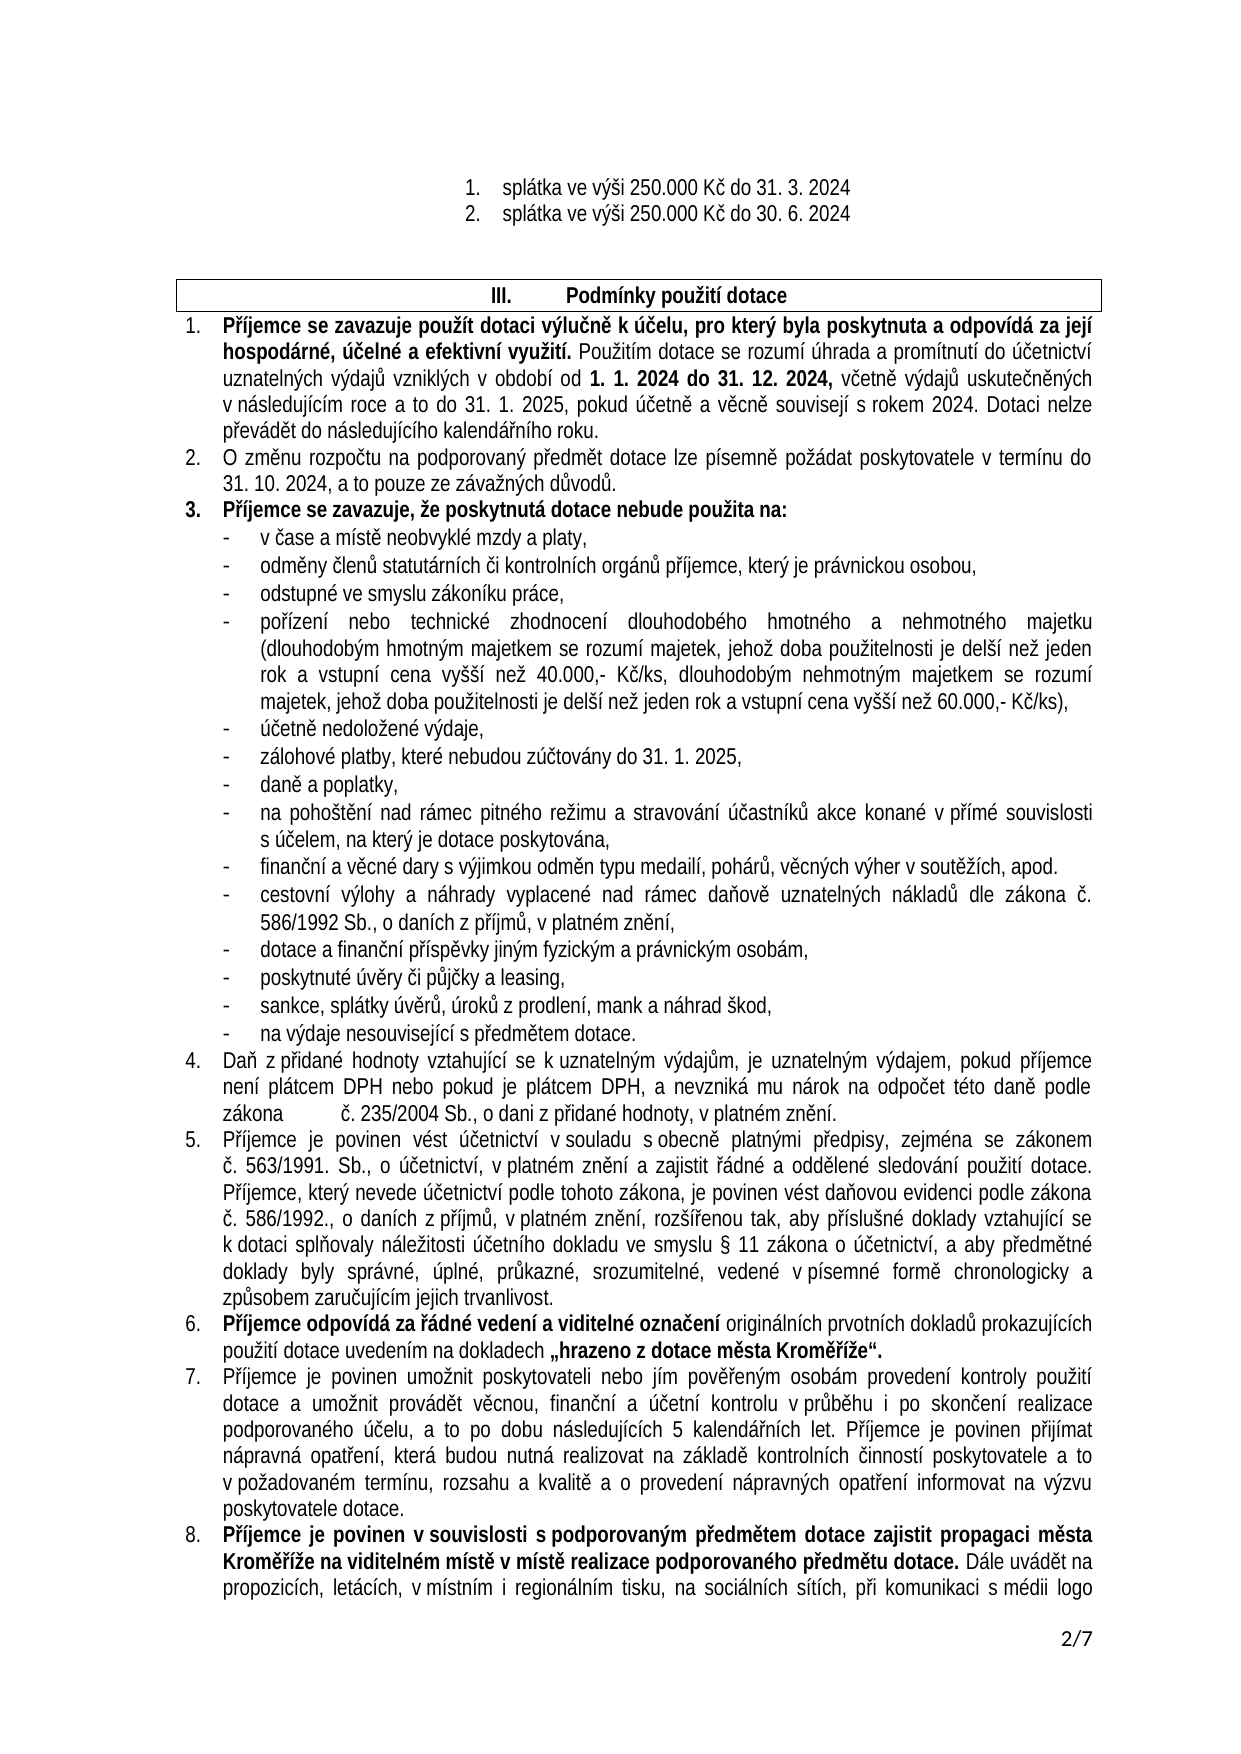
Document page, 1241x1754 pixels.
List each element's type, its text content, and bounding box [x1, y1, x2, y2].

list cestovní výlohy a náhrady vyplacené nad rámec daňově uznatelných nákladů dle zákona č. 586/1992 Sb., o daních z příjmů, v platném znění, [223, 880, 1093, 935]
list na výdaje nesouvisející s předmětem dotace. [223, 1019, 1093, 1047]
list splátka ve výši 250.000 Kč do 31. 3. 2024 [223, 174, 1093, 200]
list Daň z přidané hodnoty vztahující se k uznatelným výdajům, je uznatelným výdajem, pokud příjemce není plátcem DPH nebo pokud je plátcem DPH, a nevzniká mu nárok na odpočet této daně podle zákona č. 235/2004 Sb., o dani z přidané hodnoty, v platném znění. [185, 1047, 1093, 1126]
list Podmínky použití dotace [177, 280, 1101, 311]
list zálohové platby, které nebudou zúčtovány do 31. 1. 2025, [223, 742, 1093, 770]
list Příjemce je povinen umožnit poskytovateli nebo jím pověřeným osobám provedení kontroly použití dotace a umožnit provádět věcnou, finanční a účetní kontrolu v průběhu i po skončení realizace podporovaného účelu, a to po dobu následujících 5 kalendářních let. Příjemce je povinen přijímat nápravná opatření, která budou nutná realizovat na základě kontrolních činností poskytovatele a to v požadovaném termínu, rozsahu a kvalitě a o provedení nápravných opatření informovat na výzvu poskytovatele dotace. [185, 1363, 1093, 1521]
list Příjemce se zavazuje použít dotaci výlučně k účelu, pro který byla poskytnuta a odpovídá za její hospodárné, účelné a efektivní využití. Použitím dotace se rozumí úhrada a promítnutí do účetnictví uznatelných výdajů vzniklých v období od 1. 1. 2024 do 31. 12. 2024, včetně výdajů uskutečněných v následujícím roce a to do 31. 1. 2025, pokud účetně a věcně souvisejí s rokem 2024. Dotaci nelze převádět do následujícího kalendářního roku. [185, 312, 1093, 444]
list splátka ve výši 250.000 Kč do 30. 6. 2024 [223, 200, 1093, 227]
list daně a poplatky, [223, 770, 1093, 798]
list účetně nedoložené výdaje, [223, 714, 1093, 742]
list odměny členů statutárních či kontrolních orgánů příjemce, který je právnickou osobou, [223, 551, 1093, 579]
list O změnu rozpočtu na podporovaný předmět dotace lze písemně požádat poskytovatele v termínu do 31. 10. 2024, a to pouze ze závažných důvodů. [185, 444, 1093, 496]
list sankce, splátky úvěrů, úroků z prodlení, mank a náhrad škod, [223, 991, 1093, 1019]
list dotace a finanční příspěvky jiným fyzickým a právnickým osobám, [223, 935, 1093, 963]
list Příjemce se zavazuje, že poskytnutá dotace nebude použita na: [185, 496, 1093, 523]
list na pohoštění nad rámec pitného režimu a stravování účastníků akce konané v přímé souvislosti s účelem, na který je dotace poskytována, [223, 798, 1093, 852]
list pořízení nebo technické zhodnocení dlouhodobého hmotného a nehmotného majetku (dlouhodobým hmotným majetkem se rozumí majetek, jehož doba použitelnosti je delší než jeden rok a vstupní cena vyšší než 40.000,- Kč/ks, dlouhodobým nehmotným majetkem se rozumí majetek, jehož doba použitelnosti je delší než jeden rok a vstupní cena vyšší než 60.000,- Kč/ks), [223, 607, 1093, 714]
list v čase a místě neobvyklé mzdy a platy, [223, 523, 1093, 551]
list poskytnuté úvěry či půjčky a leasing, [223, 963, 1093, 991]
list Příjemce je povinen vést účetnictví v souladu s obecně platnými předpisy, zejména se zákonem č. 563/1991. Sb., o účetnictví, v platném znění a zajistit řádné a oddělené sledování použití dotace. Příjemce, který nevede účetnictví podle tohoto zákona, je povinen vést daňovou evidenci podle zákona č. 586/1992., o daních z příjmů, v platném znění, rozšířenou tak, aby příslušné doklady vztahující se k dotaci splňovaly náležitosti účetního dokladu ve smyslu § 11 zákona o účetnictví, a aby předmětné doklady byly správné, úplné, průkazné, srozumitelné, vedené v písemné formě chronologicky a způsobem zaručujícím jejich trvanlivost. [185, 1126, 1093, 1310]
list finanční a věcné dary s výjimkou odměn typu medailí, pohárů, věcných výher v soutěžích, apod. [223, 852, 1093, 880]
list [185, 1521, 1093, 1600]
list odstupné ve smyslu zákoníku práce, [223, 579, 1093, 607]
list Příjemce odpovídá za řádné vedení a viditelné označení originálních prvotních dokladů prokazujících použití dotace uvedením na dokladech „hrazeno z dotace města Kroměříže“. [185, 1310, 1093, 1363]
